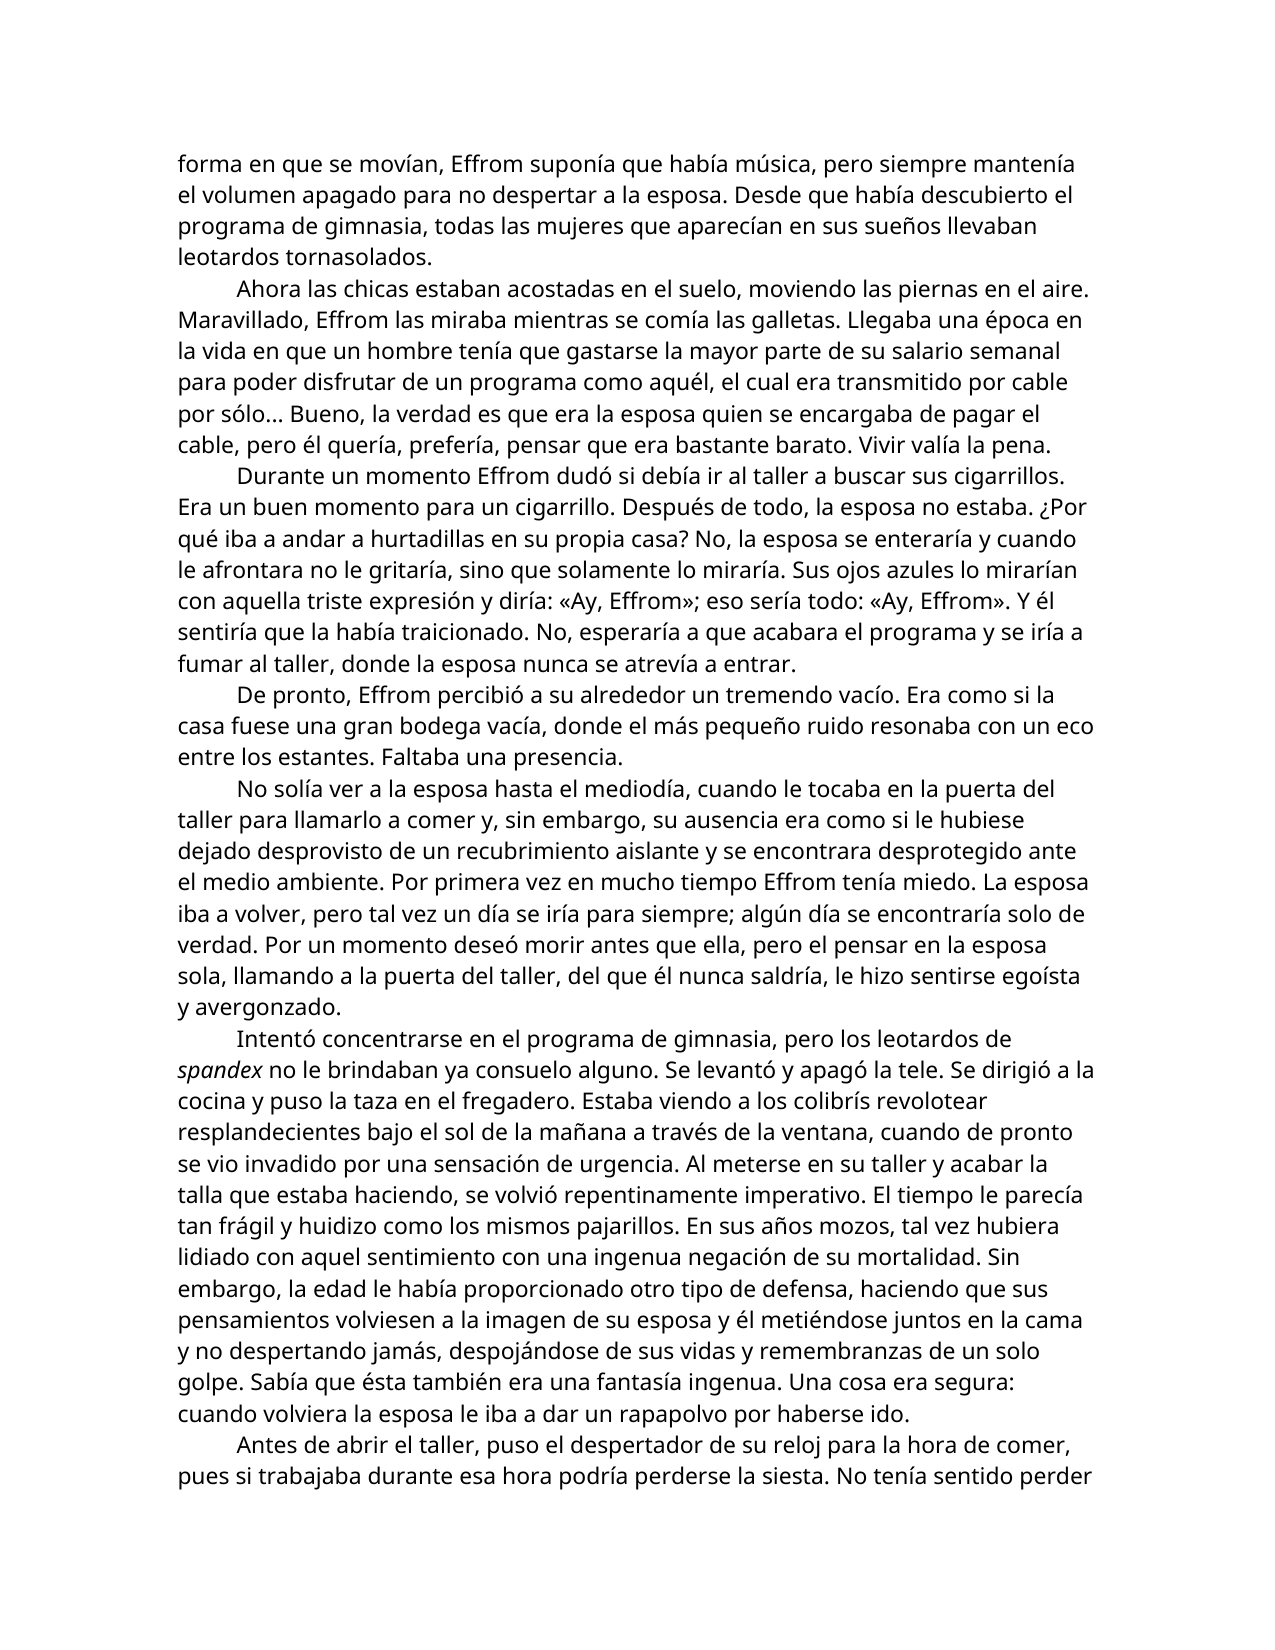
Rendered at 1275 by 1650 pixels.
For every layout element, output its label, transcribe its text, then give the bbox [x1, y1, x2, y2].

text De pronto, Effrom percibió a su alrededor un tremendo vacío. Era como si la casa fuese una gran bodega vacía, donde el más pequeño ruido resonaba con un eco entre los estantes. Faltaba una presencia. [177, 679, 1098, 773]
text Intentó concentrarse en el programa de gimnasia, pero los leotardos de spandex no le brindaban ya consuelo alguno. Se levantó y apagó la tele. Se dirigió a la cocina y puso la taza en el fregadero. Estaba viendo a los colibrís revolotear resplandecientes bajo el sol de la mañana a través de la ventana, cuando de pronto se vio invadido por una sensación de urgencia. Al meterse en su taller y acabar la talla que estaba haciendo, se volvió repentinamente imperativo. El tiempo le parecía tan frágil y huidizo como los mismos pajarillos. En sus años mozos, tal vez hubiera lidiado con aquel sentimiento con una ingenua negación de su mortalidad. Sin embargo, la edad le había proporcionado otro tipo de defensa, haciendo que sus pensamientos volviesen a la imagen de su esposa y él metiéndose juntos en la cama y no despertando jamás, despojándose de sus vidas y remembranzas de un solo golpe. Sabía que ésta también era una fantasía ingenua. Una cosa era segura: cuando volviera la esposa le iba a dar un rapapolvo por haberse ido. [177, 1023, 1098, 1429]
text Durante un momento Effrom dudó si debía ir al taller a buscar sus cigarrillos. Era un buen momento para un cigarrillo. Después de todo, la esposa no estaba. ¿Por qué iba a andar a hurtadillas en su propia casa? No, la esposa se enteraría y cuando le afrontara no le gritaría, sino que solamente lo miraría. Sus ojos azules lo mirarían con aquella triste expresión y diría: «Ay, Effrom»; eso sería todo: «Ay, Effrom». Y él sentiría que la había traicionado. No, esperaría a que acabara el programa y se iría a fumar al taller, donde la esposa nunca se atrevía a entrar. [177, 460, 1098, 679]
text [177, 148, 1098, 273]
text Ahora las chicas estaban acostadas en el suelo, moviendo las piernas en el aire. Maravillado, Effrom las miraba mientras se comía las galletas. Llegaba una época en la vida en que un hombre tenía que gastarse la mayor parte de su salario semanal para poder disfrutar de un programa como aquél, el cual era transmitido por cable por sólo... Bueno, la verdad es que era la esposa quien se encargaba de pagar el cable, pero él quería, prefería, pensar que era bastante barato. Vivir valía la pena. [177, 273, 1098, 460]
text No solía ver a la esposa hasta el mediodía, cuando le tocaba en la puerta del taller para llamarlo a comer y, sin embargo, su ausencia era como si le hubiese dejado desprovisto de un recubrimiento aislante y se encontrara desprotegido ante el medio ambiente. Por primera vez en mucho tiempo Effrom tenía miedo. La esposa iba a volver, pero tal vez un día se iría para siempre; algún día se encontraría solo de verdad. Por un momento deseó morir antes que ella, pero el pensar en la esposa sola, llamando a la puerta del taller, del que él nunca saldría, le hizo sentirse egoísta y avergonzado. [177, 773, 1098, 1023]
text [177, 1429, 1098, 1491]
